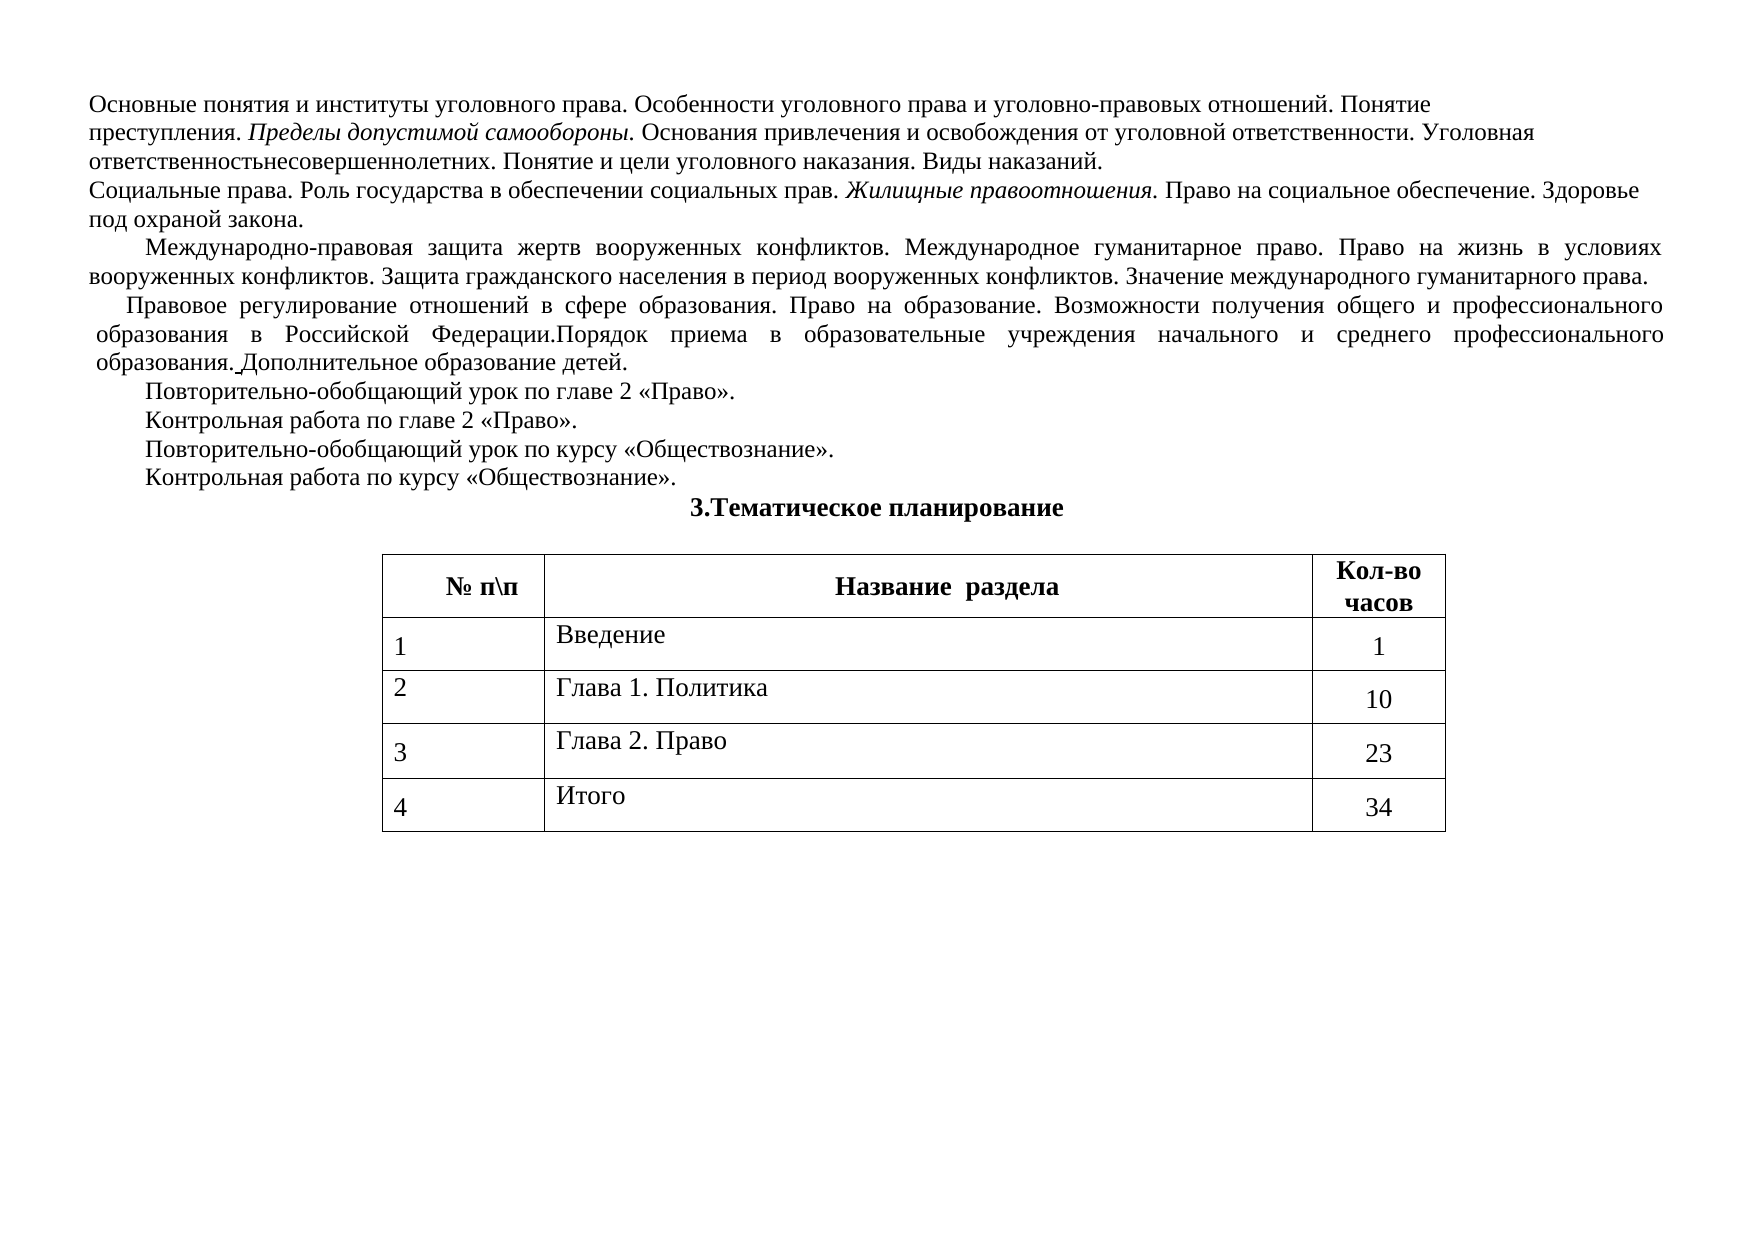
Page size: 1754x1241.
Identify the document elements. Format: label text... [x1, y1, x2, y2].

text 3.Тематическое планирование [89, 491, 1665, 522]
table_cell 34 [1313, 779, 1445, 831]
table_cell 23 [1313, 724, 1445, 778]
text Повторительно-обобщающий урок по курсу «Обществознание». [89, 434, 1664, 462]
table_cell 1 [1313, 618, 1445, 670]
text Повторительно-обобщающий урок по главе 2 «Право». [89, 376, 1664, 405]
table_header Кол-во часов [1313, 555, 1445, 617]
table_cell Введение [545, 618, 1312, 670]
table_cell Итого [545, 779, 1312, 831]
table_header № п\п [383, 555, 544, 617]
table_cell Глава 1. Политика [545, 671, 1312, 723]
table_cell 1 [383, 618, 544, 670]
text Международно-правовая защита жертв вооруженных конфликтов. Международное гуманитарное право. Право на жизнь в условиях вооруженных конфликтов. Защита гражданского населения в период вооруженных конфликтов. Значение международного гуманитарного права. [89, 232, 1664, 290]
table_cell 4 [383, 779, 544, 831]
text Контрольная работа по курсу «Обществознание». [89, 462, 1664, 491]
table_cell 3 [383, 724, 544, 778]
text Основные понятия и институты уголовного права. Особенности уголовного права и уголовно-правовых отношений. Понятие преступления. Пределы допустимой самообороны. Основания привлечения и освобождения от уголовной ответственности. Уголовная ответственностьнесовершеннолетних. Понятие и цели уголовного наказания. Виды наказаний. [89, 89, 1665, 175]
table_cell Глава 2. Право [545, 724, 1312, 778]
text Правовое регулирование отношений в сфере образования. Право на образование. Возможности получения общего и профессионального образования в Российской Федерации.Порядок приема в образовательные учреждения начального и среднего профессионального образования. Дополнительное образование детей. [96, 290, 1665, 376]
table_cell 10 [1313, 671, 1445, 723]
text Контрольная работа по главе 2 «Право». [89, 405, 1664, 434]
table_header Название раздела [545, 555, 1312, 617]
text Социальные права. Роль государства в обеспечении социальных прав. Жилищные правоотношения. Право на социальное обеспечение. Здоровье под охраной закона. [89, 175, 1665, 232]
table_cell 2 [383, 671, 544, 723]
